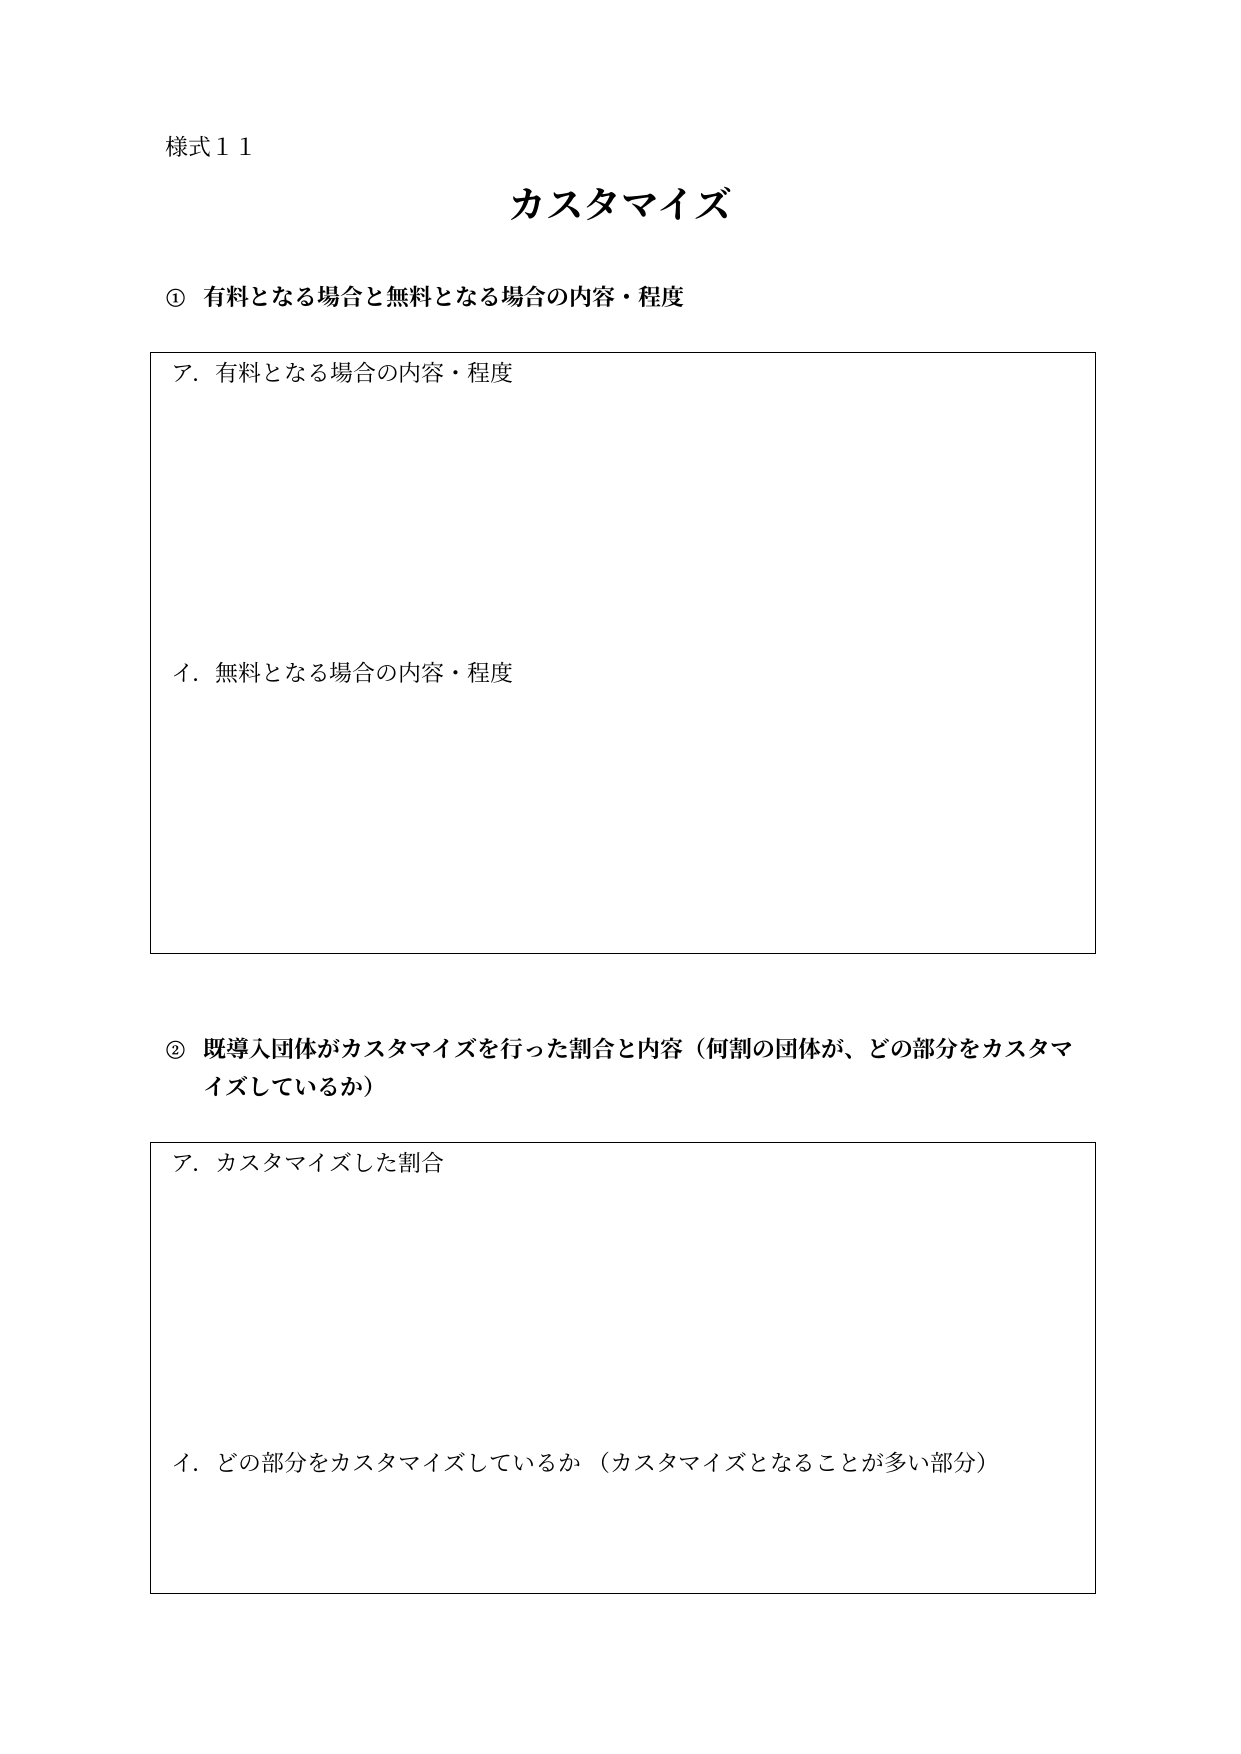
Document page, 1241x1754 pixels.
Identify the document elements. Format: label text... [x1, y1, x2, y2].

list 有料となる場合と無料となる場合の内容・程度 [165, 277, 1075, 314]
text 様式１１ [165, 127, 1075, 164]
text カスタマイズ [165, 164, 1075, 239]
table_header ア．有料となる場合の内容・程度 イ．無料となる場合の内容・程度 [151, 353, 1095, 953]
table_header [151, 1143, 1095, 1593]
list 既導入団体がカスタマイズを行った割合と内容（何割の団体が、どの部分をカスタマイズしているか） [165, 1029, 1075, 1104]
